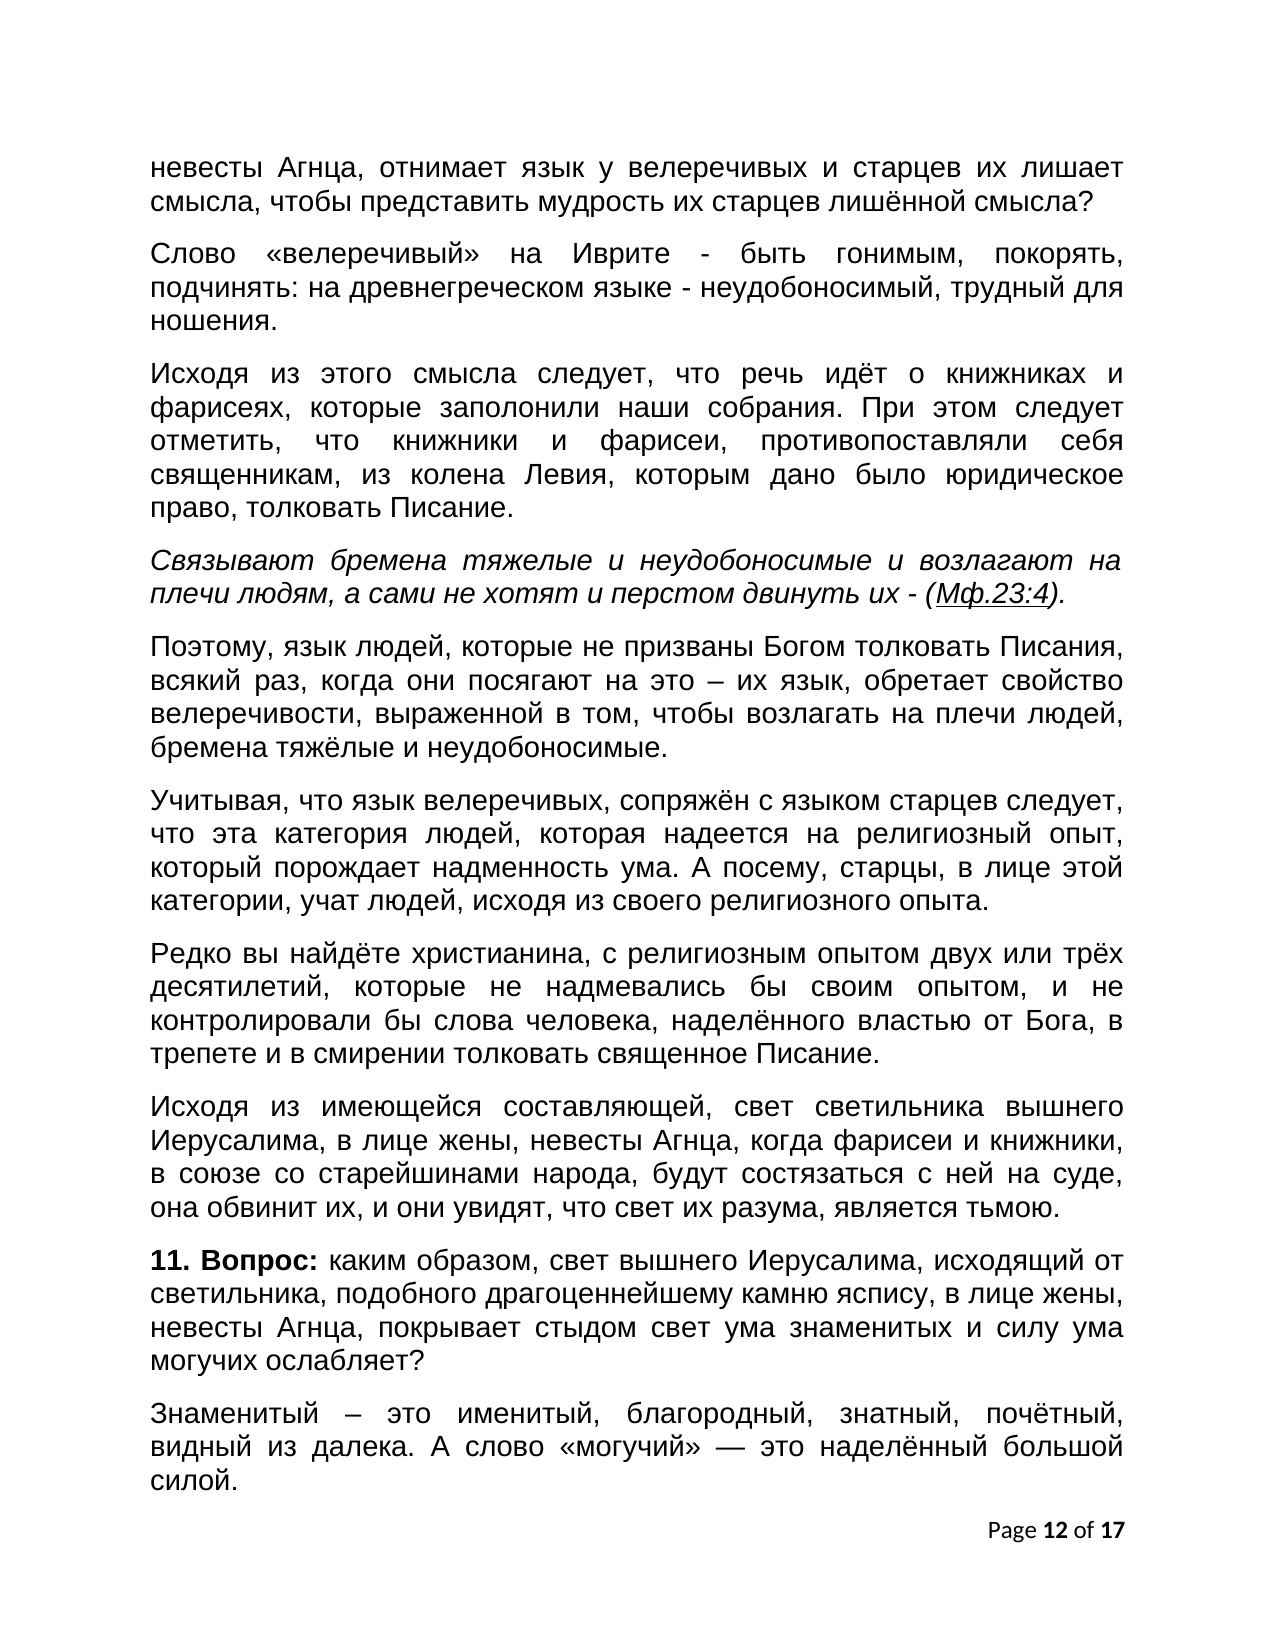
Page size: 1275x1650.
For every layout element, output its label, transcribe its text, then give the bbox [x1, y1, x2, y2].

text Слово «велеречивый» на Иврите - быть гонимым, покорять, подчинять: на древнегреческом языке - неудобоносимый, трудный для ношения. [150, 236, 1125, 337]
text Исходя из этого смысла следует, что речь идёт о книжниках и фарисеях, которые заполонили наши собрания. При этом следует отметить, что книжники и фарисеи, противопоставляли себя священникам, из колена Левия, которым дано было юридическое право, толковать Писание. [150, 356, 1125, 524]
text 11. Вопрос: каким образом, свет вышнего Иерусалима, исходящий от светильника, подобного драгоценнейшему камню яспису, в лице жены, невесты Агнца, покрывает стыдом свет ума знаменитых и силу ума могучих ослабляет? [150, 1242, 1125, 1377]
text Редко вы найдёте христианина, с религиозным опытом двух или трёх десятилетий, которые не надмевались бы своим опытом, и не контролировали бы слова человека, наделённого властью от Бога, в трепете и в смирении толковать священное Писание. [150, 936, 1125, 1070]
text Поэтому, язык людей, которые не призваны Богом толковать Писания, всякий раз, когда они посягают на это – их язык, обретает свойство велеречивости, выраженной в том, чтобы возлагать на плечи людей, бремена тяжёлые и неудобоносимые. [150, 629, 1125, 763]
text Учитывая, что язык велеречивых, сопряжён с языком старцев следует, что эта категория людей, которая надеется на религиозный опыт, который порождает надменность ума. А посему, старцы, в лице этой категории, учат людей, исходя из своего религиозного опыта. [150, 782, 1125, 917]
text Исходя из имеющейся составляющей, свет светильника вышнего Иерусалима, в лице жены, невесты Агнца, когда фарисеи и книжники, в союзе со старейшинами народа, будут состязаться с ней на суде, она обвинит их, и они увидят, что свет их разума, является тьмою. [150, 1089, 1125, 1223]
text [150, 150, 1125, 217]
text Связывают бремена тяжелые и неудобоносимые и возлагают на плечи людям, а сами не хотят и перстом двинуть их - (Мф.23:4). [150, 543, 1125, 610]
text Знаменитый – это именитый, благородный, знатный, почётный, видный из далека. А слово «могучий» — это наделённый большой силой. [150, 1396, 1125, 1496]
